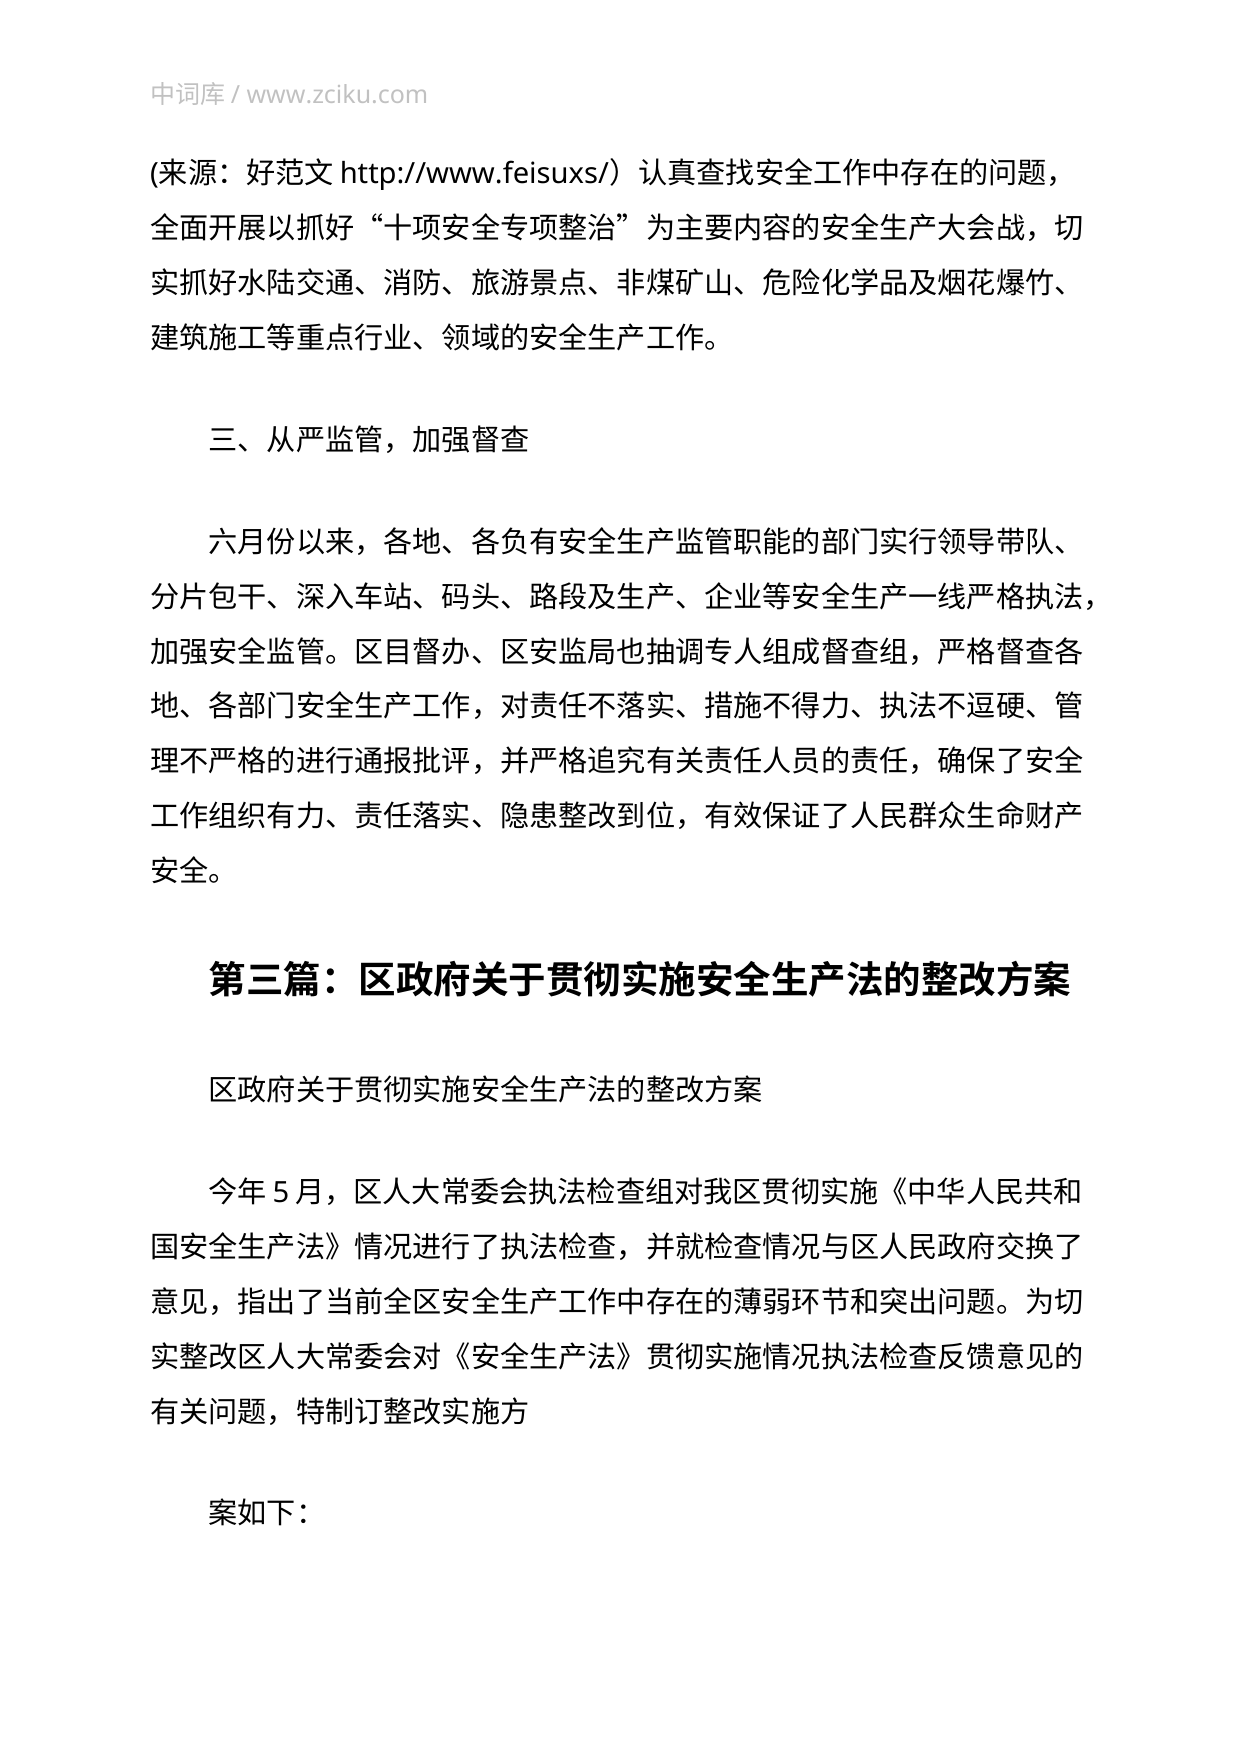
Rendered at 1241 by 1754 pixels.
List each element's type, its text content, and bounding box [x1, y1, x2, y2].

text 第三篇：区政府关于贯彻实施安全生产法的整改方案 [150, 949, 1090, 1004]
text 今年5月，区人大常委会执法检查组对我区贯彻实施《中华人民共和国安全生产法》情况进行了执法检查，并就检查情况与区人民政府交换了意见，指出了当前全区安全生产工作中存在的薄弱环节和突出问题。为切实整改区人大常委会对《安全生产法》贯彻实施情况执法检查反馈意见的有关问题，特制订整改实施方 [150, 1169, 1090, 1431]
text 六月份以来，各地、各负有安全生产监管职能的部门实行领导带队、分片包干、深入车站、码头、路段及生产、企业等安全生产一线严格执法，加强安全监管。区目督办、区安监局也抽调专人组成督查组，严格督查各地、各部门安全生产工作，对责任不落实、措施不得力、执法不逗硬、管理不严格的进行通报批评，并严格追究有关责任人员的责任，确保了安全工作组织有力、责任落实、隐患整改到位，有效保证了人民群众生命财产安全。 [150, 518, 1090, 890]
text 区政府关于贯彻实施安全生产法的整改方案 [150, 1067, 1090, 1109]
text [150, 150, 1090, 357]
text 三、从严监管，加强督查 [150, 417, 1090, 459]
text 案如下： [150, 1490, 1090, 1532]
